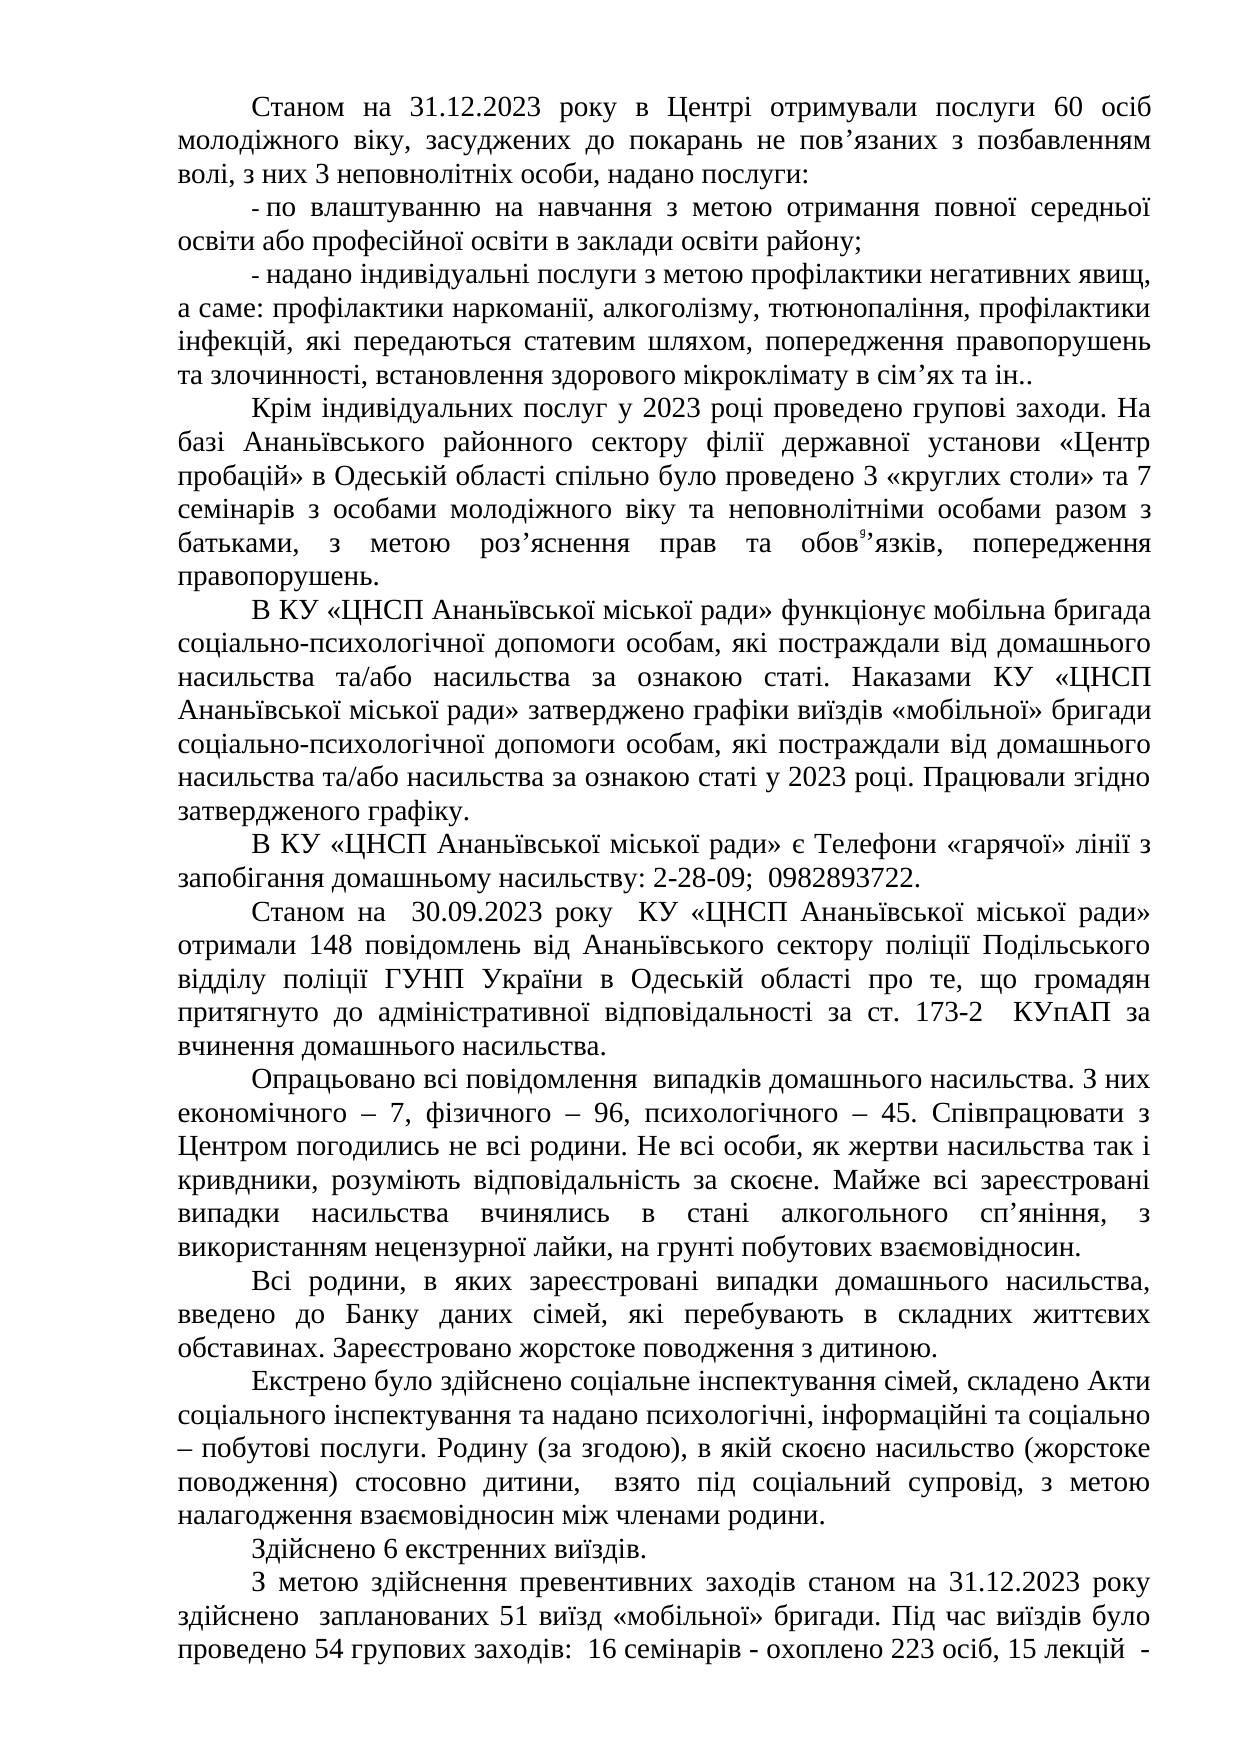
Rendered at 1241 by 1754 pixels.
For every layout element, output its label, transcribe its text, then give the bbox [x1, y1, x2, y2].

text В КУ «ЦНСП Ананьївської міської ради» є Телефони «гарячої» лінії з запобігання домашньому насильству: 2-28-09; 0982893722. [177, 827, 1152, 894]
text Здійснено 6 екстренних виїздів. [177, 1531, 1152, 1564]
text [177, 1564, 1152, 1665]
text Всі родини, в яких зареєстровані випадки домашнього насильства, введено до Банку даних сімей, які перебувають в складних життєвих обставинах. Зареєстровано жорстоке поводження з дитиною. [177, 1263, 1152, 1363]
text В КУ «ЦНСП Ананьївської міської ради» функціонує мобільна бригада соціально-психологічної допомоги особам, які постраждали від домашнього насильства та/або насильства за ознакою статі. Наказами КУ «ЦНСП Ананьївської міської ради» затверджено графіки виїздів «мобільної» бригади соціально-психологічної допомоги особам, які постраждали від домашнього насильства та/або насильства за ознакою статі у 2023 році. Працювали згідно затвердженого графіку. [177, 592, 1152, 827]
list по влаштуванню на навчання з метою отримання повної середньої освіти або професійної освіти в заклади освіти району; [177, 189, 1152, 256]
text Станом на 30.09.2023 року КУ «ЦНСП Ананьївської міської ради» отримали 148 повідомлень від Ананьївського сектору поліції Подільського відділу поліції ГУНП України в Одеській області про те, що громадян притягнуто до адміністративної відповідальності за ст. 173-2 КУпАП за вчинення домашнього насильства. [177, 894, 1152, 1061]
text Опрацьовано всі повідомлення випадків домашнього насильства. З них економічного – 7, фізичного – 96, психологічного – 45. Співпрацювати з Центром погодились не всі родини. Не всі особи, як жертви насильства так і кривдники, розуміють відповідальність за скоєне. Майже всі зареєстровані випадки насильства вчинялись в стані алкогольного сп’яніння, з використанням нецензурної лайки, на грунті побутових взаємовідносин. [177, 1061, 1152, 1263]
text Крім індивідуальних послуг у 2023 році проведено групові заходи. На базі Ананьївського районного сектору філії державної установи «Центр пробацій» в Одеській області спільно було проведено 3 «круглих столи» та 7 семінарів з особами молодіжного віку та неповнолітніми особами разом з батьками, з метою роз’яснення прав та обовۥ’язків, попередження правопорушень. [177, 391, 1152, 592]
list надано індивідуальні послуги з метою профілактики негативних явищ, а саме: профілактики наркоманії, алкоголізму, тютюнопаління, профілактики інфекцій, які передаються статевим шляхом, попередження правопорушень та злочинності, встановлення здорового мікроклімату в сім’ях та ін.. [177, 256, 1152, 391]
text Станом на 31.12.2023 року в Центрі отримували послуги 60 осіб молодіжного віку, засуджених до покарань не пов’язаних з позбавленням волі, з них 3 неповнолітніх особи, надано послуги: [177, 89, 1152, 189]
text Екстрено було здійснено соціальне інспектування сімей, складено Акти соціального інспектування та надано психологічні, інформаційні та соціально – побутові послуги. Родину (за згодою), в якій скоєно насильство (жорстоке поводження) стосовно дитини, взято під соціальний супровід, з метою налагодження взаємовідносин між членами родини. [177, 1363, 1152, 1531]
